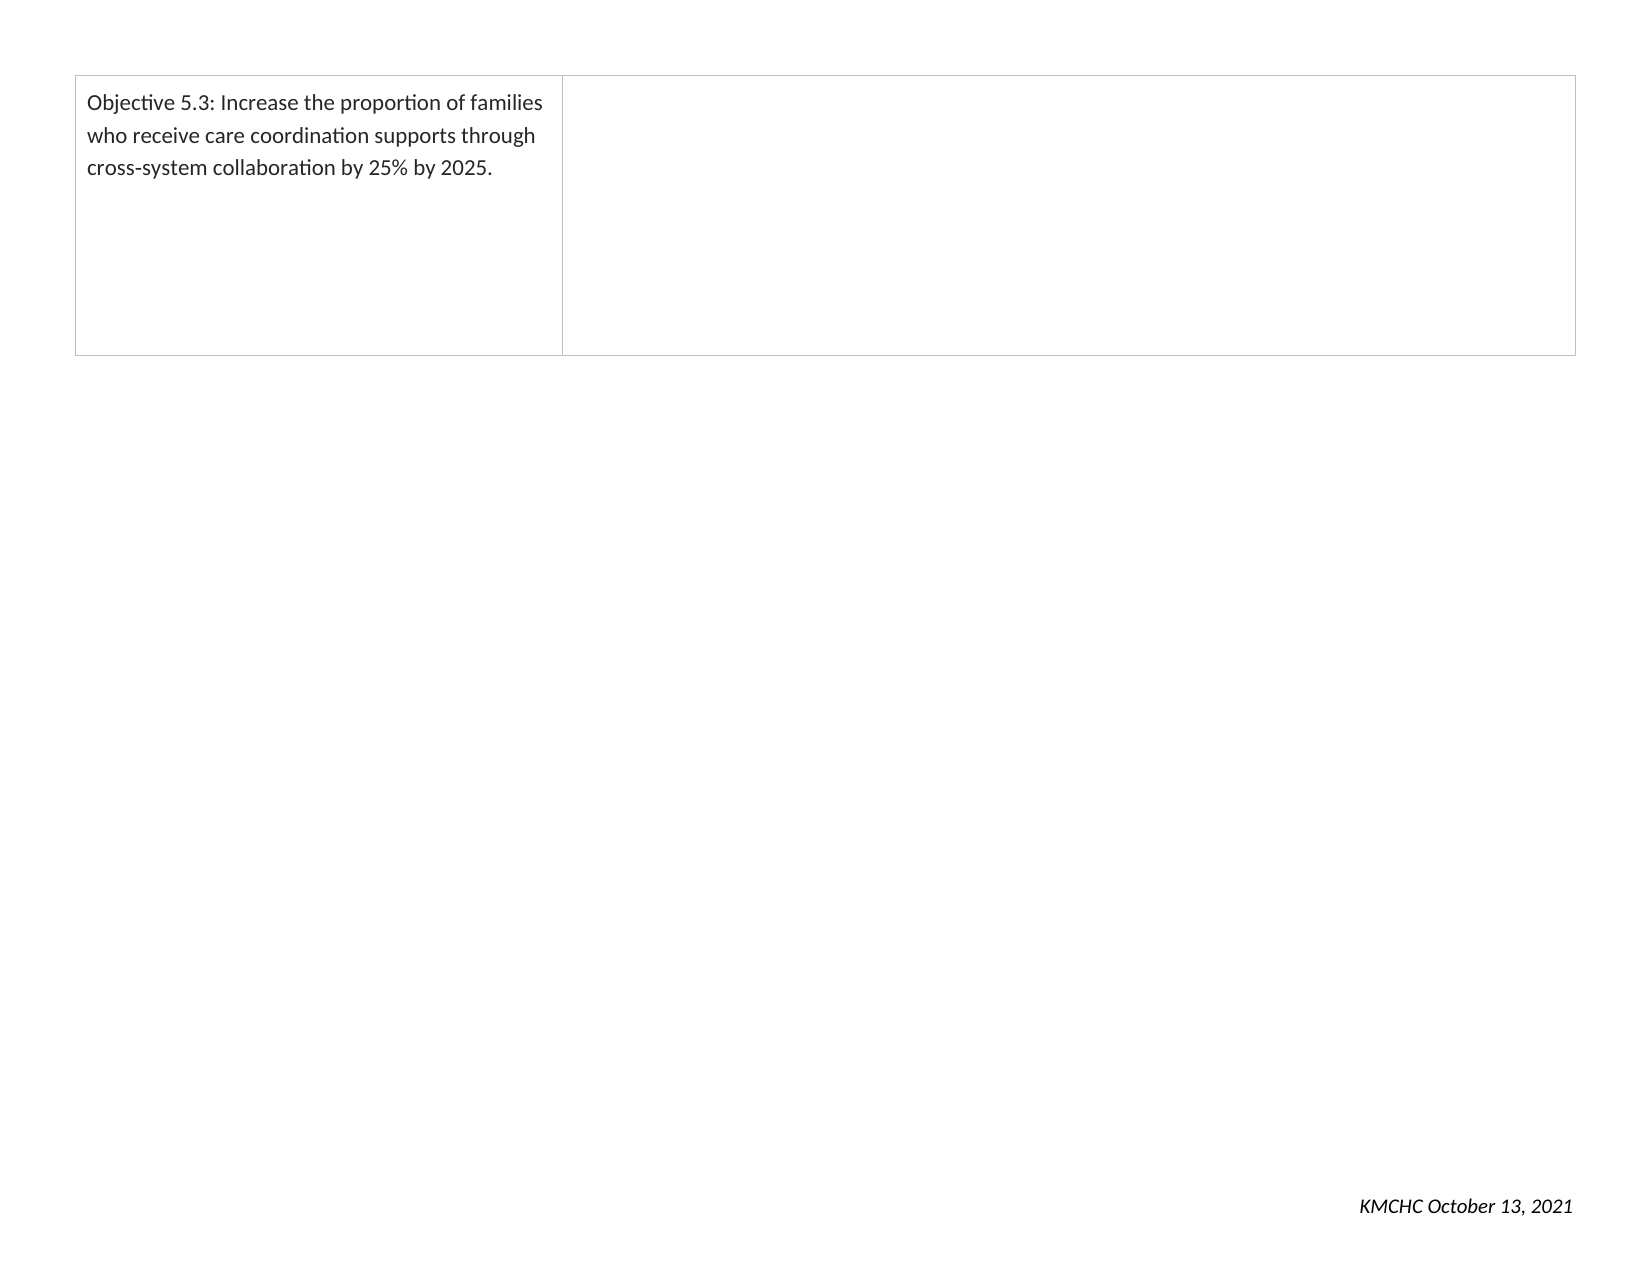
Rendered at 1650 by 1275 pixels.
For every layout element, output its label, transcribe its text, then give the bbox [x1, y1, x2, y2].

table_cell Objective 5.3: Increase the proportion of families who receive care coordination supports through cross‐system collaboration by 25% by 2025. [76, 76, 562, 355]
table_cell [563, 76, 1575, 355]
